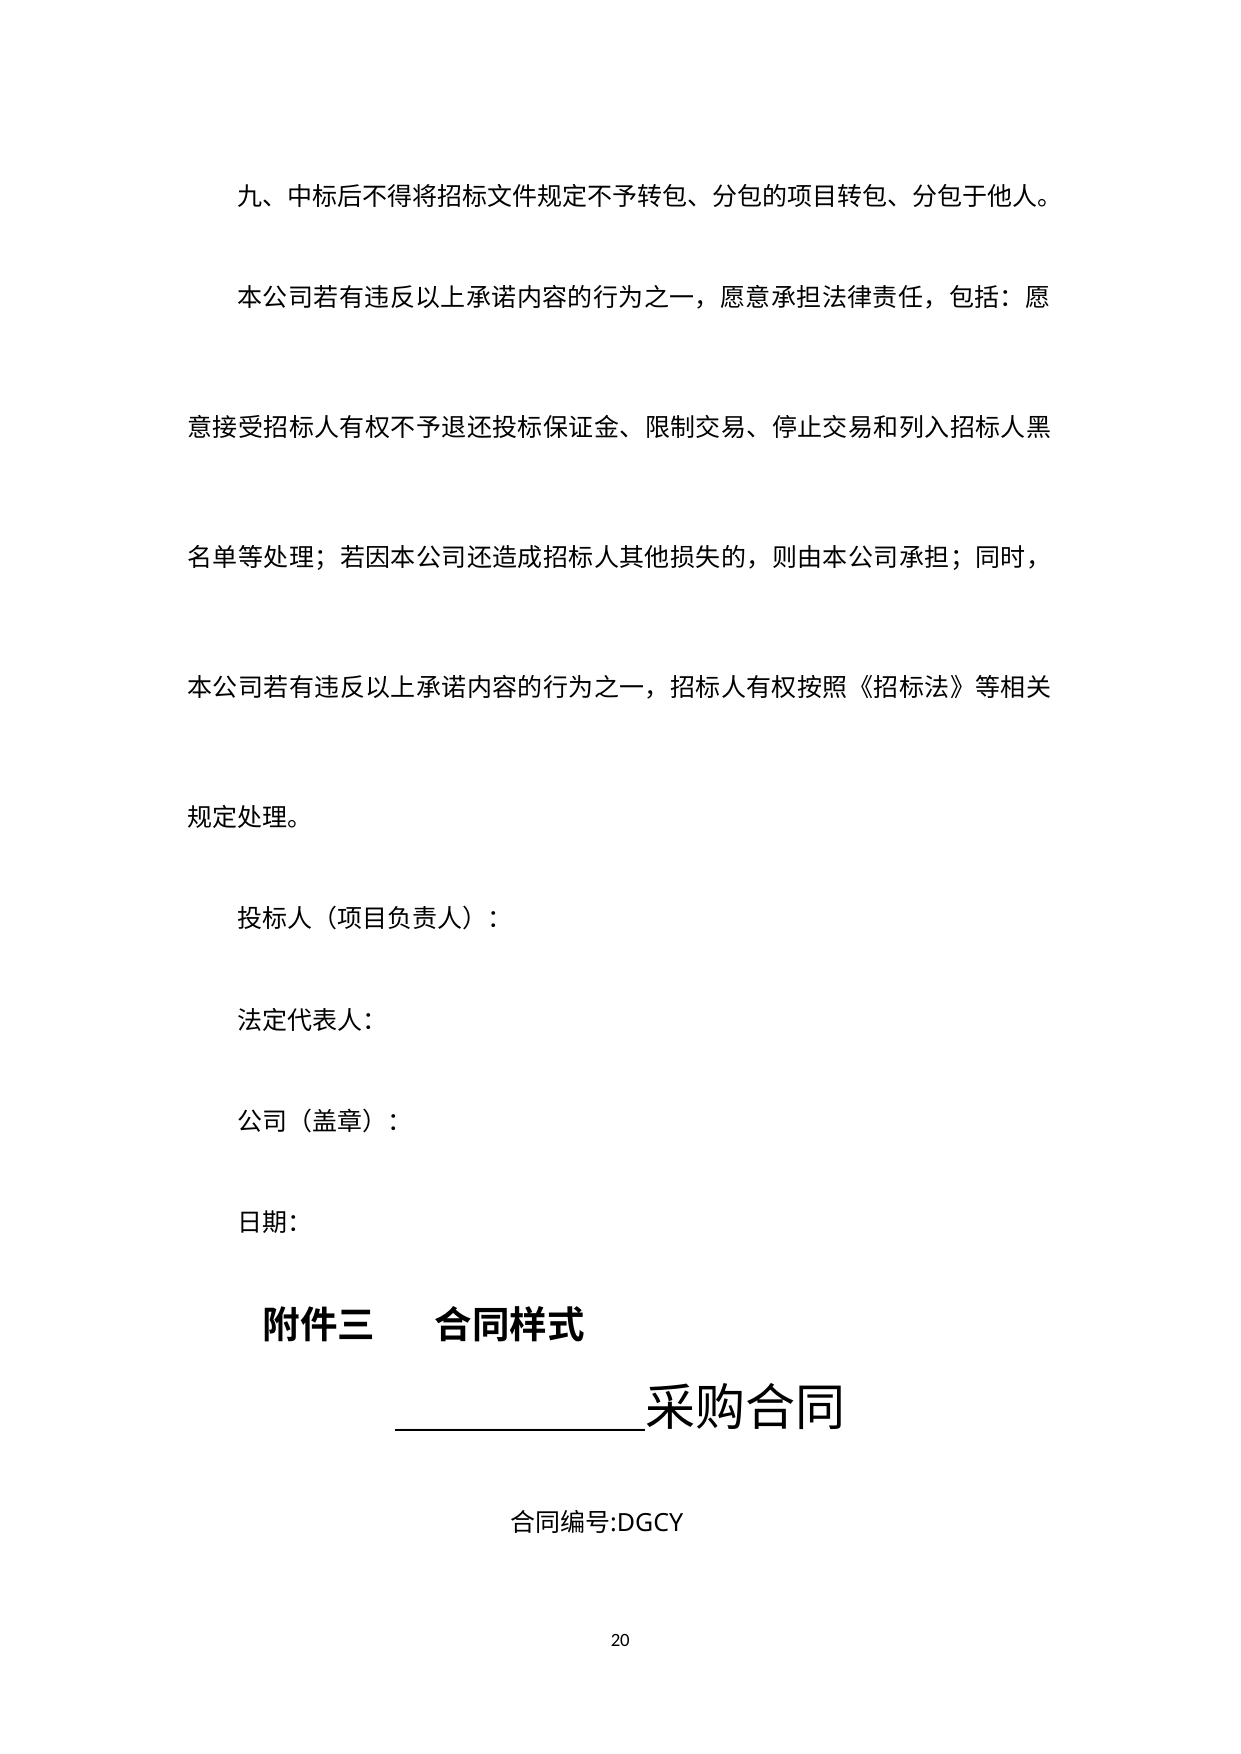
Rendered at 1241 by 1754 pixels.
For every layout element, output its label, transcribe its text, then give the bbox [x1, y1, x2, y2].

text 公司（盖章）： [187, 1087, 1053, 1152]
text 合同编号:DGCY [187, 1488, 1053, 1553]
text 日期： [187, 1188, 1053, 1253]
text ＿＿＿＿＿采购合同 [187, 1354, 1053, 1452]
text 投标人（项目负责人）： [187, 884, 1053, 949]
text 本公司若有违反以上承诺内容的行为之一，愿意承担法律责任，包括：愿意接受招标人有权不予退还投标保证金、限制交易、停止交易和列入招标人黑名单等处理；若因本公司还造成招标人其他损失的，则由本公司承担；同时，本公司若有违反以上承诺内容的行为之一，招标人有权按照《招标法》等相关规定处理。 [187, 263, 1053, 848]
text 九、中标后不得将招标文件规定不予转包、分包的项目转包、分包于他人。 [187, 162, 1053, 227]
text 法定代表人： [187, 986, 1053, 1051]
text 附件三 合同样式 [187, 1289, 1053, 1354]
